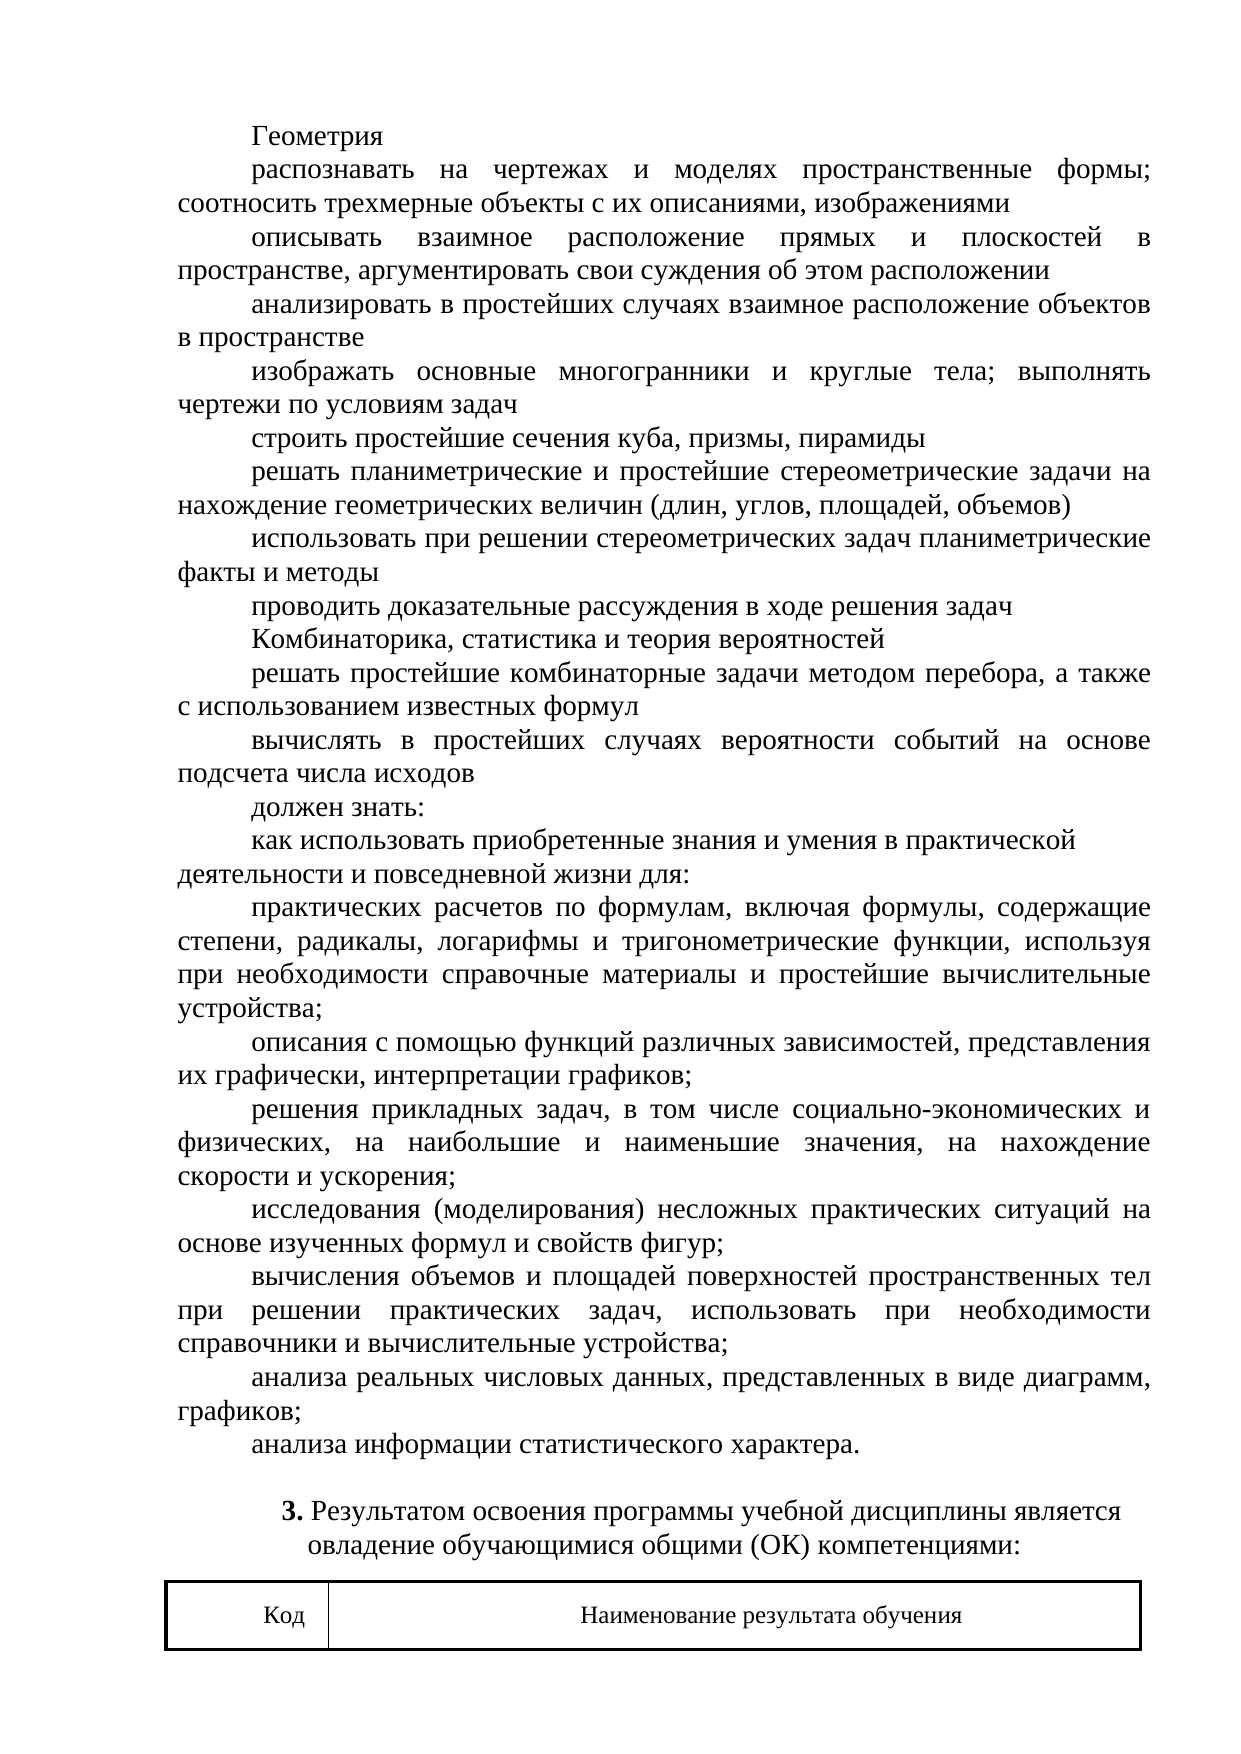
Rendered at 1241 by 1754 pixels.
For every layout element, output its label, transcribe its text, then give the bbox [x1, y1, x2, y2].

text строить простейшие сечения куба, призмы, пирамиды [177, 420, 1152, 453]
text как использовать приобретенные знания и умения в практической деятельности и повседневной жизни для: [177, 822, 1152, 889]
text Геометрия [177, 118, 1152, 152]
text исследования (моделирования) несложных практических ситуаций на основе изученных формул и свойств фигур; [177, 1191, 1152, 1258]
text Комбинаторика, статистика и теория вероятностей [177, 621, 1152, 655]
text вычисления объемов и площадей поверхностей пространственных тел при решении практических задач, использовать при необходимости справочники и вычислительные устройства; [177, 1258, 1152, 1359]
text решать планиметрические и простейшие стереометрические задачи на нахождение геометрических величин (длин, углов, площадей, объемов) [177, 453, 1152, 521]
text анализировать в простейших случаях взаимное расположение объектов в пространстве [177, 286, 1152, 353]
text проводить доказательные рассуждения в ходе решения задач [177, 588, 1152, 621]
text 3. Результатом освоения программы учебной дисциплины является овладение обучающимися общими (ОК) компетенциями: [177, 1493, 1152, 1560]
text решать простейшие комбинаторные задачи методом перебора, а также с использованием известных формул [177, 655, 1152, 722]
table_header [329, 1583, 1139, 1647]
text вычислять в простейших случаях вероятности событий на основе подсчета числа исходов [177, 722, 1152, 789]
text описывать взаимное расположение прямых и плоскостей в пространстве, аргументировать свои суждения об этом расположении [177, 219, 1152, 286]
text должен знать: [177, 789, 1152, 822]
text анализа информации статистического характера. [177, 1426, 1152, 1460]
text изображать основные многогранники и круглые тела; выполнять чертежи по условиям задач [177, 353, 1152, 420]
text использовать при решении стереометрических задач планиметрические факты и методы [177, 521, 1152, 588]
text анализа реальных числовых данных, представленных в виде диаграмм, графиков; [177, 1359, 1152, 1426]
text практических расчетов по формулам, включая формулы, содержащие степени, радикалы, логарифмы и тригонометрические функции, используя при необходимости справочные материалы и простейшие вычислительные устройства; [177, 889, 1152, 1024]
text распознавать на чертежах и моделях пространственные формы; соотносить трехмерные объекты с их описаниями, изображениями [177, 152, 1152, 219]
text решения прикладных задач, в том числе социально-экономических и физических, на наибольшие и наименьшие значения, на нахождение скорости и ускорения; [177, 1091, 1152, 1191]
text описания с помощью функций различных зависимостей, представления их графически, интерпретации графиков; [177, 1024, 1152, 1091]
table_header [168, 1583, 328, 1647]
